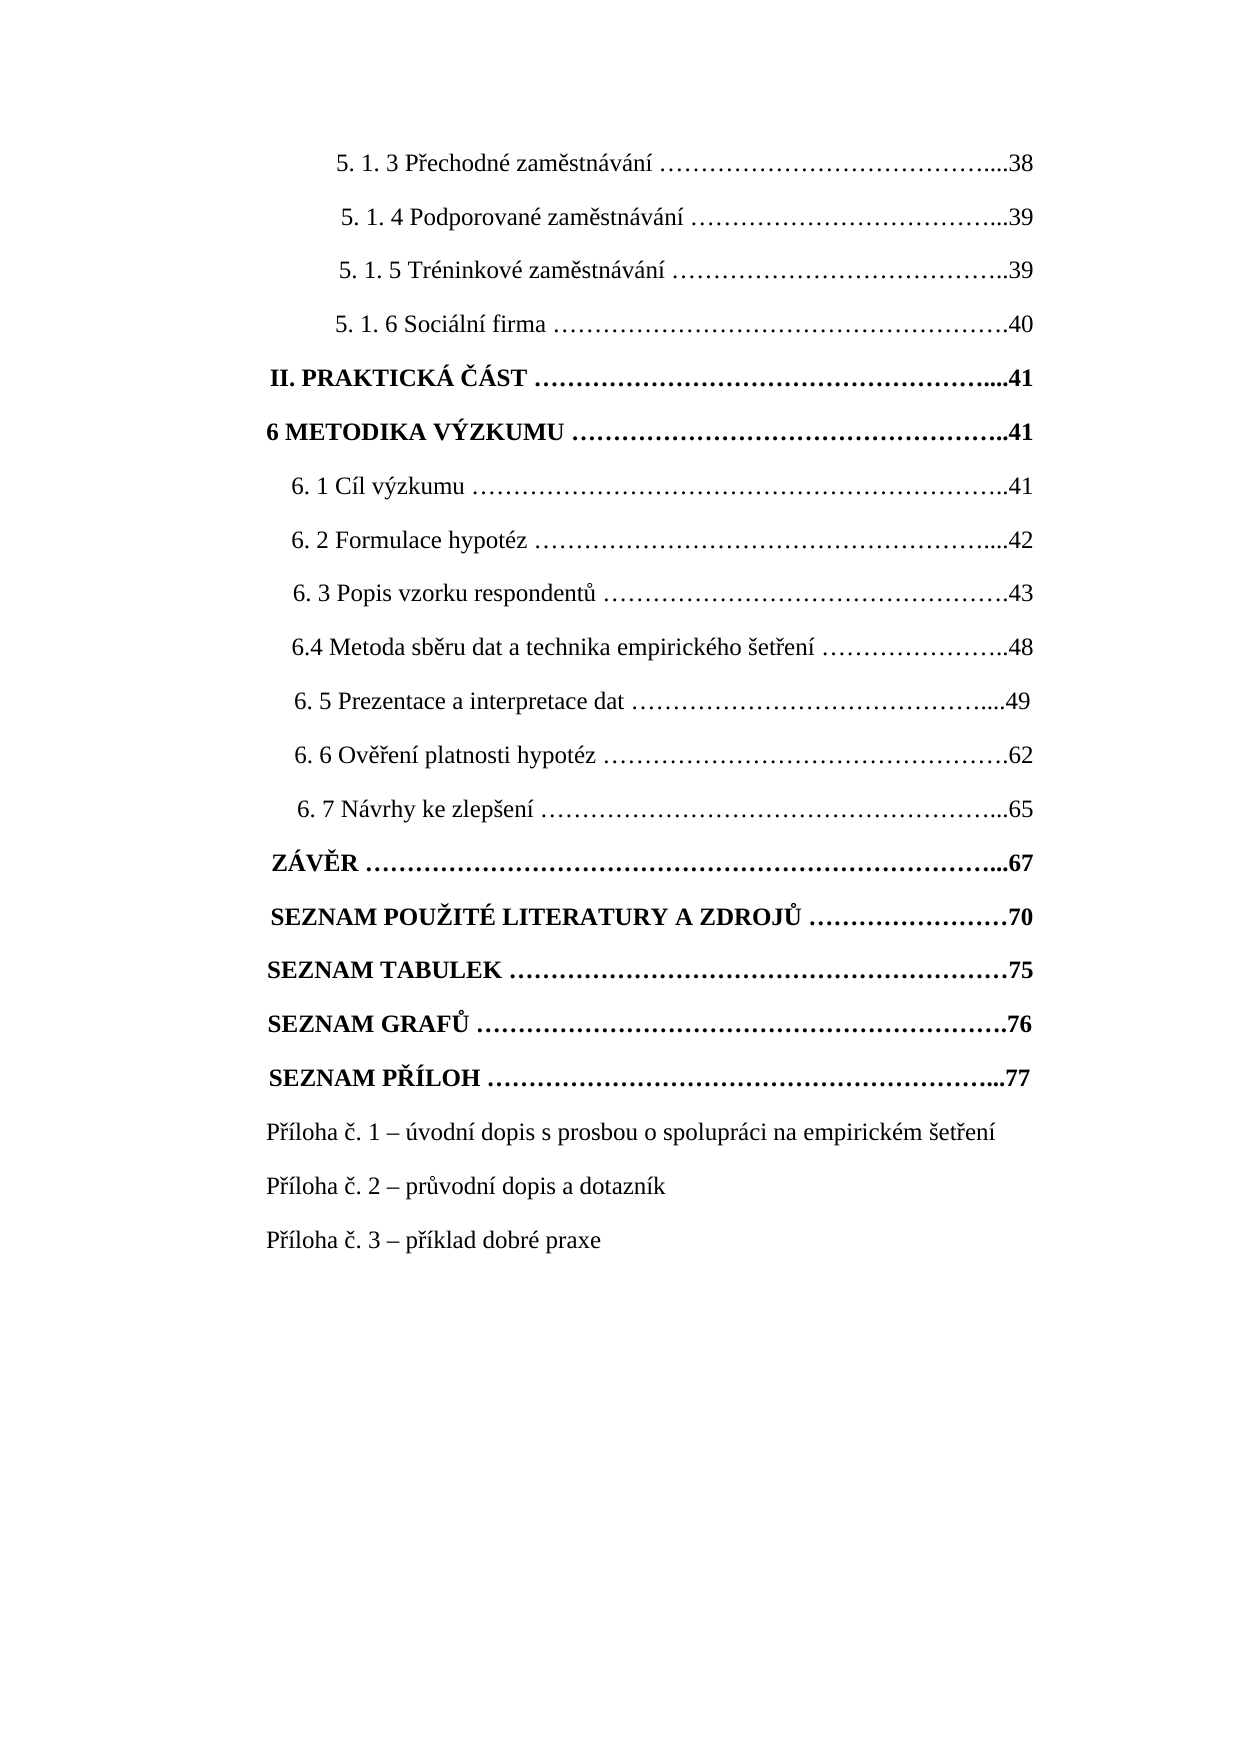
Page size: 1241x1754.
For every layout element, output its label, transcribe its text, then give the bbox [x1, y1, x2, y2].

text 6.4 Metoda sběru dat a technika empirického šetření …………………..48 [266, 632, 1033, 661]
text 5. 1. 5 Tréninkové zaměstnávání …………………………………..39 [266, 255, 1033, 284]
text ZÁVĚR …………………………………………………………………...67 [266, 848, 1033, 877]
text 6 METODIKA VÝZKUMU ……………………………………………..41 [266, 417, 1033, 446]
text Příloha č. 2 – průvodní dopis a dotazník [266, 1171, 1033, 1200]
text 6. 1 Cíl výzkumu ………………………………………………………..41 [266, 471, 1033, 499]
text 6. 3 Popis vzorku respondentů ………………………………………….43 [266, 578, 1033, 607]
text Příloha č. 3 – příklad dobré praxe [266, 1225, 1033, 1253]
text 6. 5 Prezentace a interpretace dat ……………………………………....49 [266, 686, 1033, 715]
text SEZNAM GRAFŮ ……………………………………………………….76 [266, 1009, 1033, 1038]
text SEZNAM POUŽITÉ LITERATURY A ZDROJŮ ……………………70 [266, 902, 1033, 930]
text 5. 1. 6 Sociální firma ……………………………………………….40 [266, 309, 1033, 338]
text SEZNAM TABULEK ……………………………………………………75 [266, 956, 1033, 984]
text 6. 7 Návrhy ke zlepšení ………………………………………………...65 [266, 794, 1033, 823]
text II. PRAKTICKÁ ČÁST ………………………………………………....41 [266, 363, 1033, 392]
text 6. 2 Formulace hypotéz ………………………………………………....42 [266, 525, 1033, 553]
text Příloha č. 1 – úvodní dopis s prosbou o spolupráci na empirickém šetření [266, 1117, 1033, 1146]
text 5. 1. 3 Přechodné zaměstnávání …………………………………....38 [266, 148, 1033, 176]
text 5. 1. 4 Podporované zaměstnávání ………………………………...39 [266, 202, 1033, 230]
text 6. 6 Ověření platnosti hypotéz ………………………………………….62 [266, 740, 1033, 769]
text SEZNAM PŘÍLOH ……………………………………………………...77 [266, 1063, 1033, 1092]
